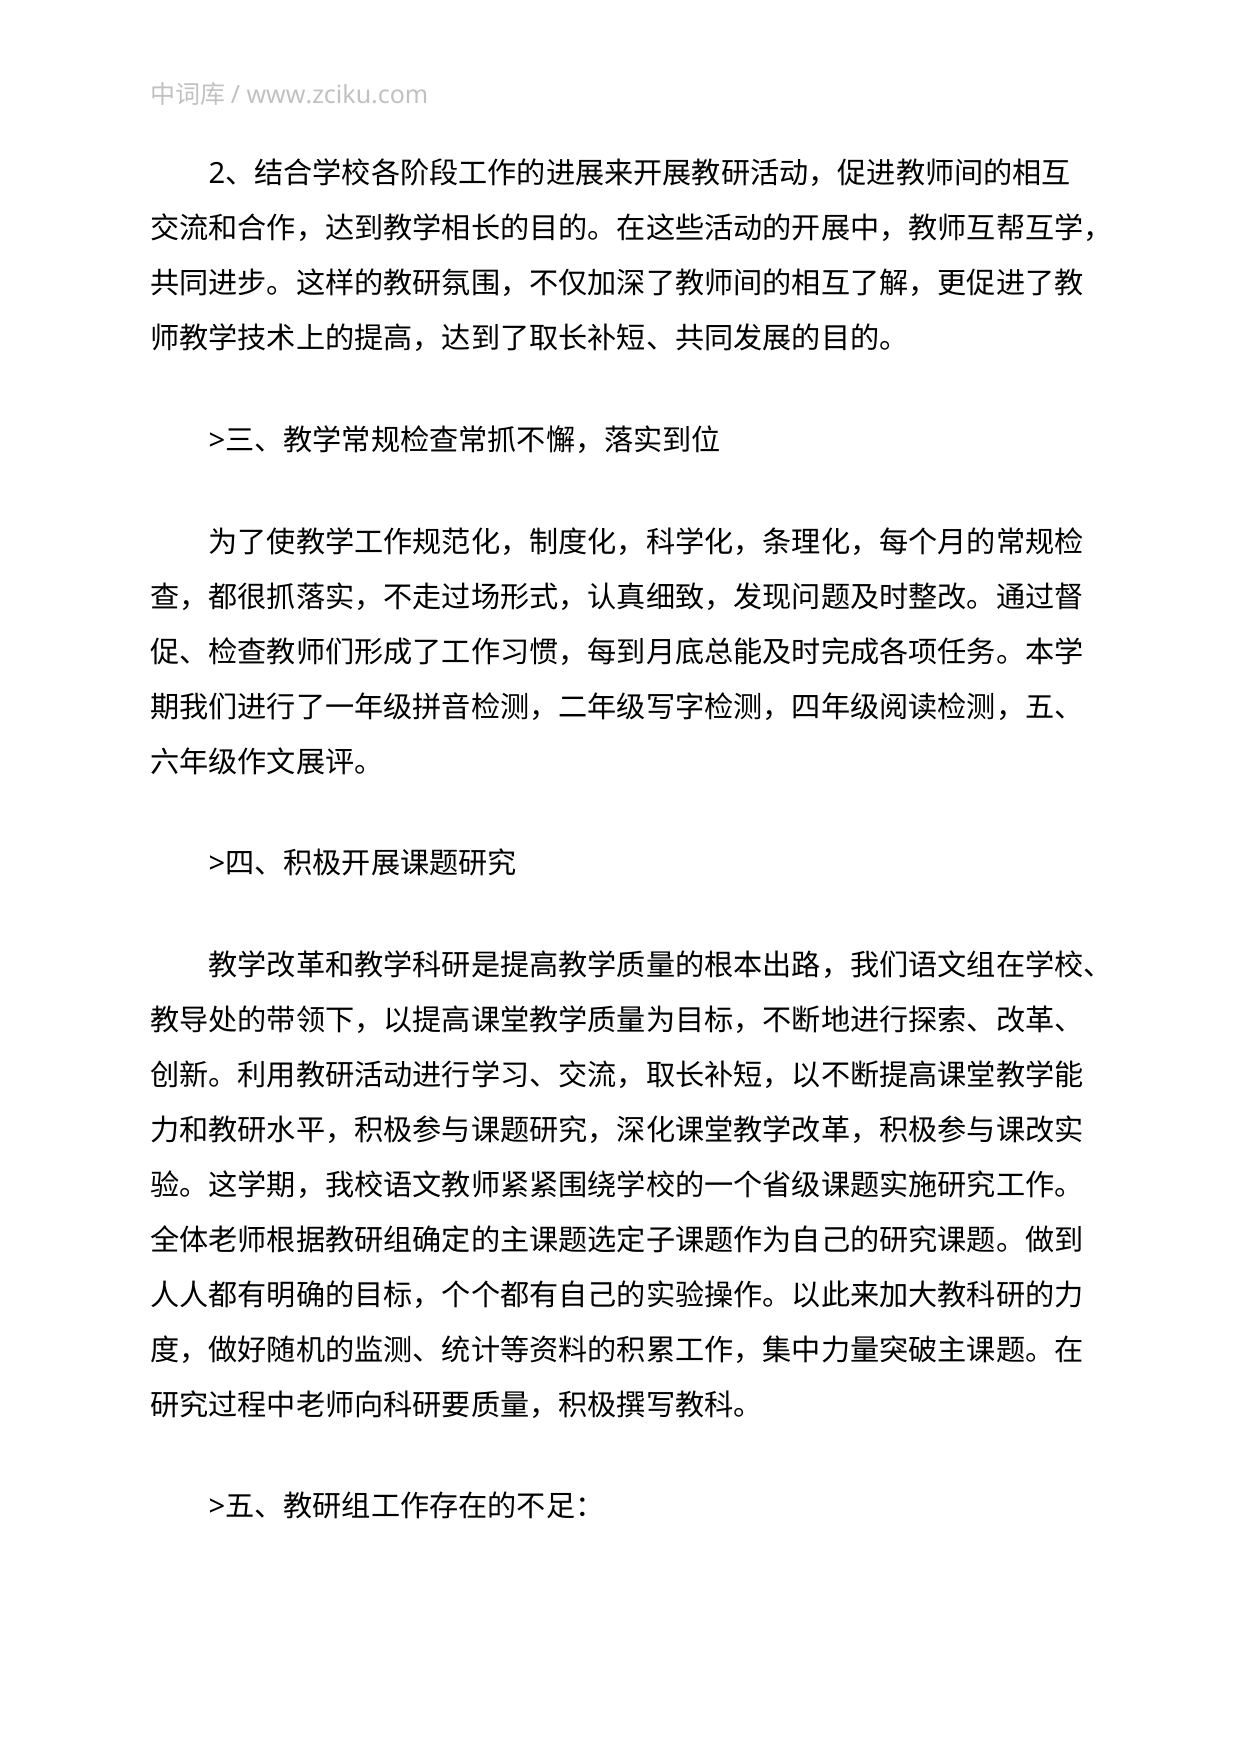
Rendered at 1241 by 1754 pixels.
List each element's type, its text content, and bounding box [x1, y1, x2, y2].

text 为了使教学工作规范化，制度化，科学化，条理化，每个月的常规检查，都很抓落实，不走过场形式，认真细致，发现问题及时整改。通过督促、检查教师们形成了工作习惯，每到月底总能及时完成各项任务。本学期我们进行了一年级拼音检测，二年级写字检测，四年级阅读检测，五、六年级作文展评。 [150, 518, 1090, 780]
text 2、结合学校各阶段工作的进展来开展教研活动，促进教师间的相互交流和合作，达到教学相长的目的。在这些活动的开展中，教师互帮互学，共同进步。这样的教研氛围，不仅加深了教师间的相互了解，更促进了教师教学技术上的提高，达到了取长补短、共同发展的目的。 [150, 150, 1090, 357]
text >五、教研组工作存在的不足： [150, 1483, 1090, 1525]
text >三、教学常规检查常抓不懈，落实到位 [150, 417, 1090, 459]
text >四、积极开展课题研究 [150, 840, 1090, 882]
text 教学改革和教学科研是提高教学质量的根本出路，我们语文组在学校、教导处的带领下，以提高课堂教学质量为目标，不断地进行探索、改革、创新。利用教研活动进行学习、交流，取长补短，以不断提高课堂教学能力和教研水平，积极参与课题研究，深化课堂教学改革，积极参与课改实验。这学期，我校语文教师紧紧围绕学校的一个省级课题实施研究工作。全体老师根据教研组确定的主课题选定子课题作为自己的研究课题。做到人人都有明确的目标，个个都有自己的实验操作。以此来加大教科研的力度，做好随机的监测、统计等资料的积累工作，集中力量突破主课题。在研究过程中老师向科研要质量，积极撰写教科。 [150, 942, 1090, 1423]
